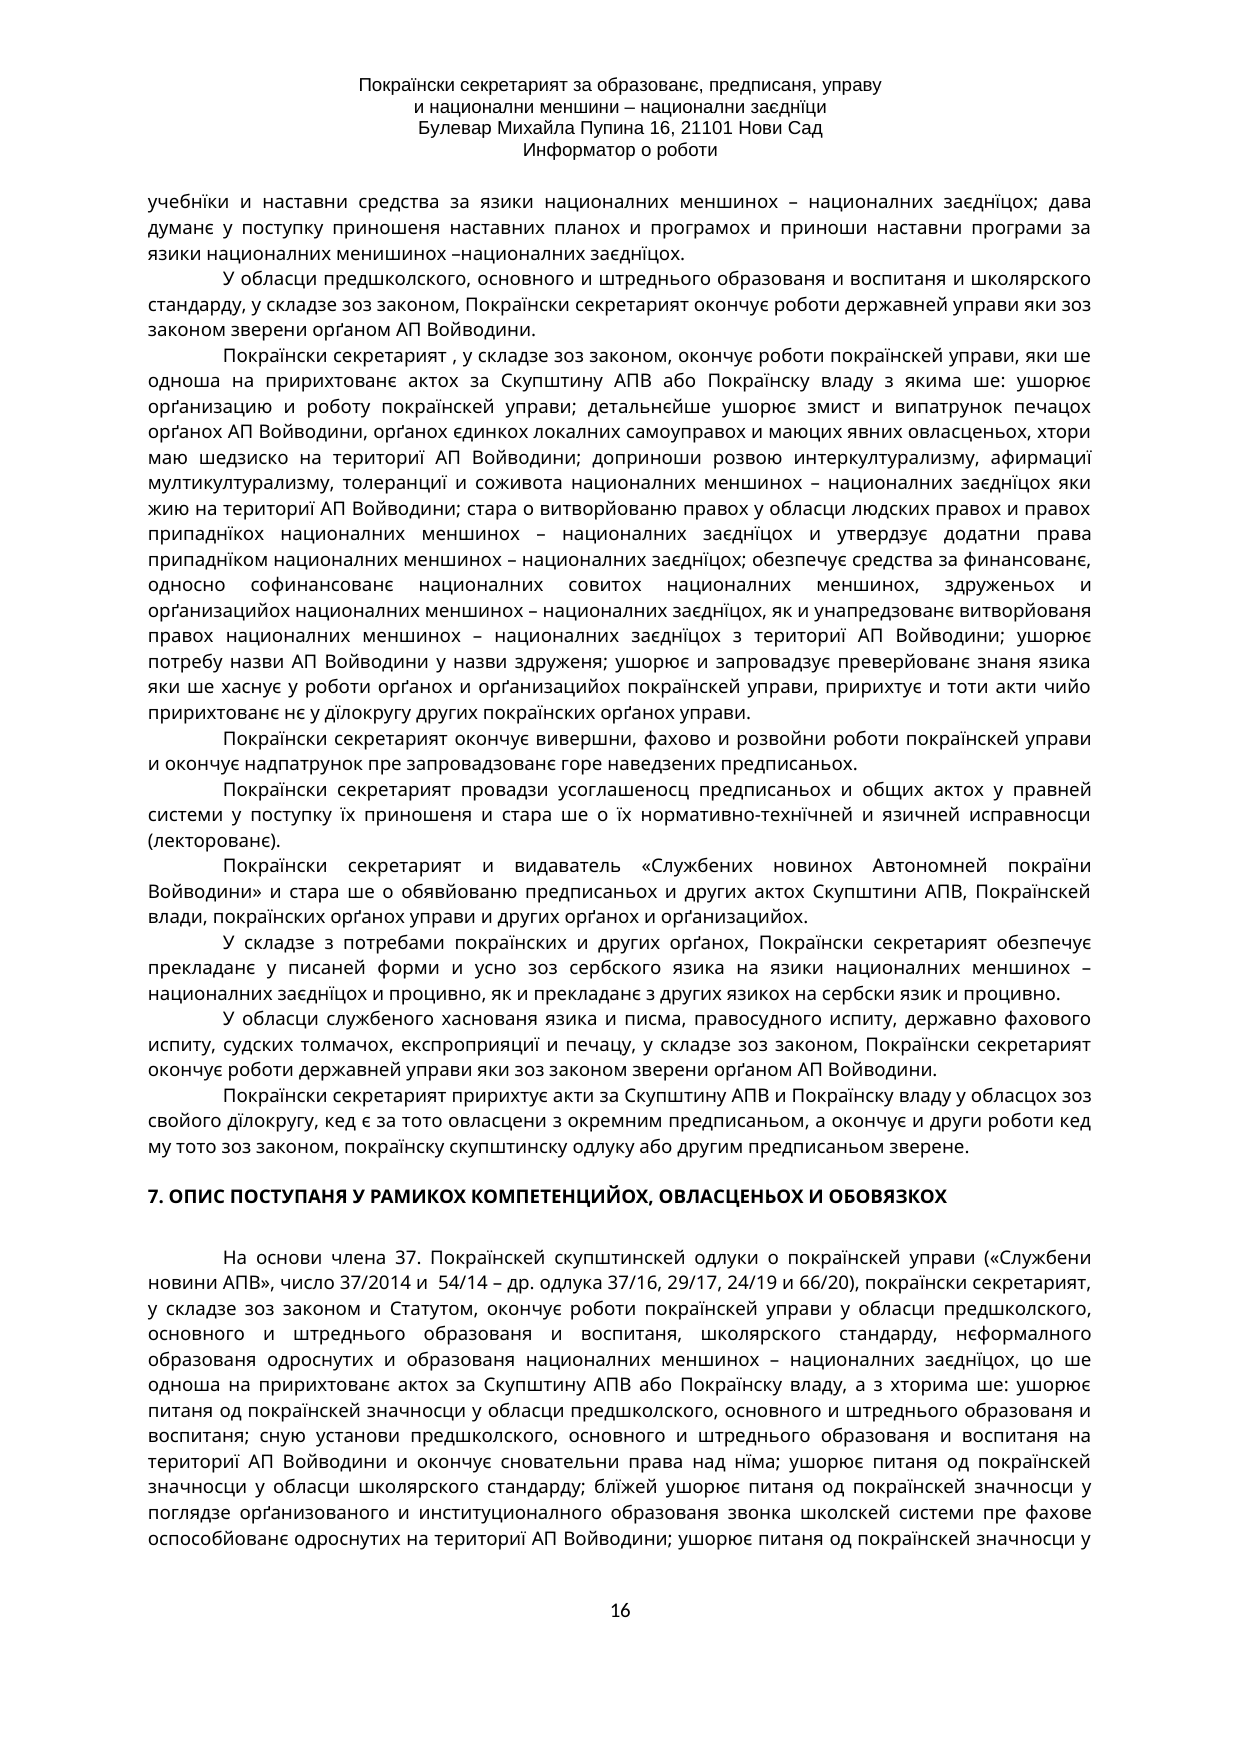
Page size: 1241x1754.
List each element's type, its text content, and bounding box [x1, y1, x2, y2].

text Покраїнски секретарият окончує вивершни, фахово и розвойни роботи покраїнскей управи и окончує надпатрунок пре запровадзованє горе наведзених предписаньох. [148, 725, 1092, 776]
text Покраїнски секретарият , у складзе зоз законом, окончує роботи покраїнскей управи, яки ше одноша на пририхтованє актох за Скупштину АПВ або Покраїнску владу з якима ше: ушорює орґанизацию и роботу покраїнскей управи; детальнєйше ушорює змист и випатрунок печацох орґанох АП Войводини, орґанох єдинкох локалних самоуправох и маюцих явних овласценьох, хтори маю шедзиско на териториї АП Войводини; доприноши розвою интеркултурализму, афирмациї мултикултурализму, толеранциї и соживота националних меншинох – националних заєднїцох яки жию на териториї АП Войводини; стара о витворйованю правох у обласци людских правох и правох припаднїкох националних меншинох – националних заєднїцох и утвердзує додатни права припаднїком националних меншинох – националних заєднїцох; обезпечує средства за финансованє, односно софинансованє националних совитох националних меншинох, здруженьох и орґанизацийох националних меншинох – националних заєднїцох, як и унапредзованє витворйованя правох националних меншинох – националних заєднїцох з териториї АП Войводини; ушорює потребу назви АП Войводини у назви здруженя; ушорює и запровадзує преверйованє знаня язика яки ше хаснує у роботи орґанох и орґанизацийох покраїнскей управи, пририхтує и тоти акти чийо пририхтованє нє у дїлокругу других покраїнских орґанох управи. [148, 342, 1092, 725]
text Покраїнски секретарият пририхтує акти за Скупштину АПВ и Покраїнску владу у обласцох зоз свойого дїлокругу, кед є за тото овласцени з окремним предписаньом, а окончує и други роботи кед му тото зоз законом, покраїнску скупштинску одлуку або другим предписаньом зверене. [148, 1082, 1092, 1159]
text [148, 1244, 1092, 1550]
subtitle 7. ОПИС ПОСТУПАНЯ У РАМИКОХ КОМПЕТЕНЦИЙОХ, ОВЛАСЦЕНЬОХ И ОБОВЯЗКОХ [148, 1184, 1092, 1209]
text У складзе з потребами покраїнских и других орґанох, Покраїнски секретарият обезпечує прекладанє у писаней форми и усно зоз сербского язика на язики националних меншинох – националних заєднїцох и процивно, як и прекладанє з других язикох на сербски язик и процивно. [148, 929, 1092, 1006]
text У обласци службеного хаснованя язика и писма, правосудного испиту, державно фахового испиту, судских толмачох, експроприяциї и печацу, у складзе зоз законом, Покраїнски секретарият окончує роботи державней управи яки зоз законом зверени орґаном АП Войводини. [148, 1006, 1092, 1082]
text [148, 189, 1092, 265]
text Покраїнски секретарият провадзи усоглашеносц предписаньох и общих актох у правней системи у поступку їх приношеня и стара ше о їх нормативно-технїчней и язичней исправносци (лекторованє). [148, 776, 1092, 852]
text У обласци предшколского, основного и штреднього образованя и воспитаня и школярского стандарду, у складзе зоз законом, Покраїнски секретарият окончує роботи державней управи яки зоз законом зверени орґаном АП Войводини. [148, 265, 1092, 342]
text Покраїнски секретарият и видаватель «Службених новинох Автономней покраїни Войводини» и стара ше о обявйованю предписаньох и других актох Скупштини АПВ, Покраїнскей влади, покраїнских орґанох управи и других орґанох и орґанизацийох. [148, 852, 1092, 929]
